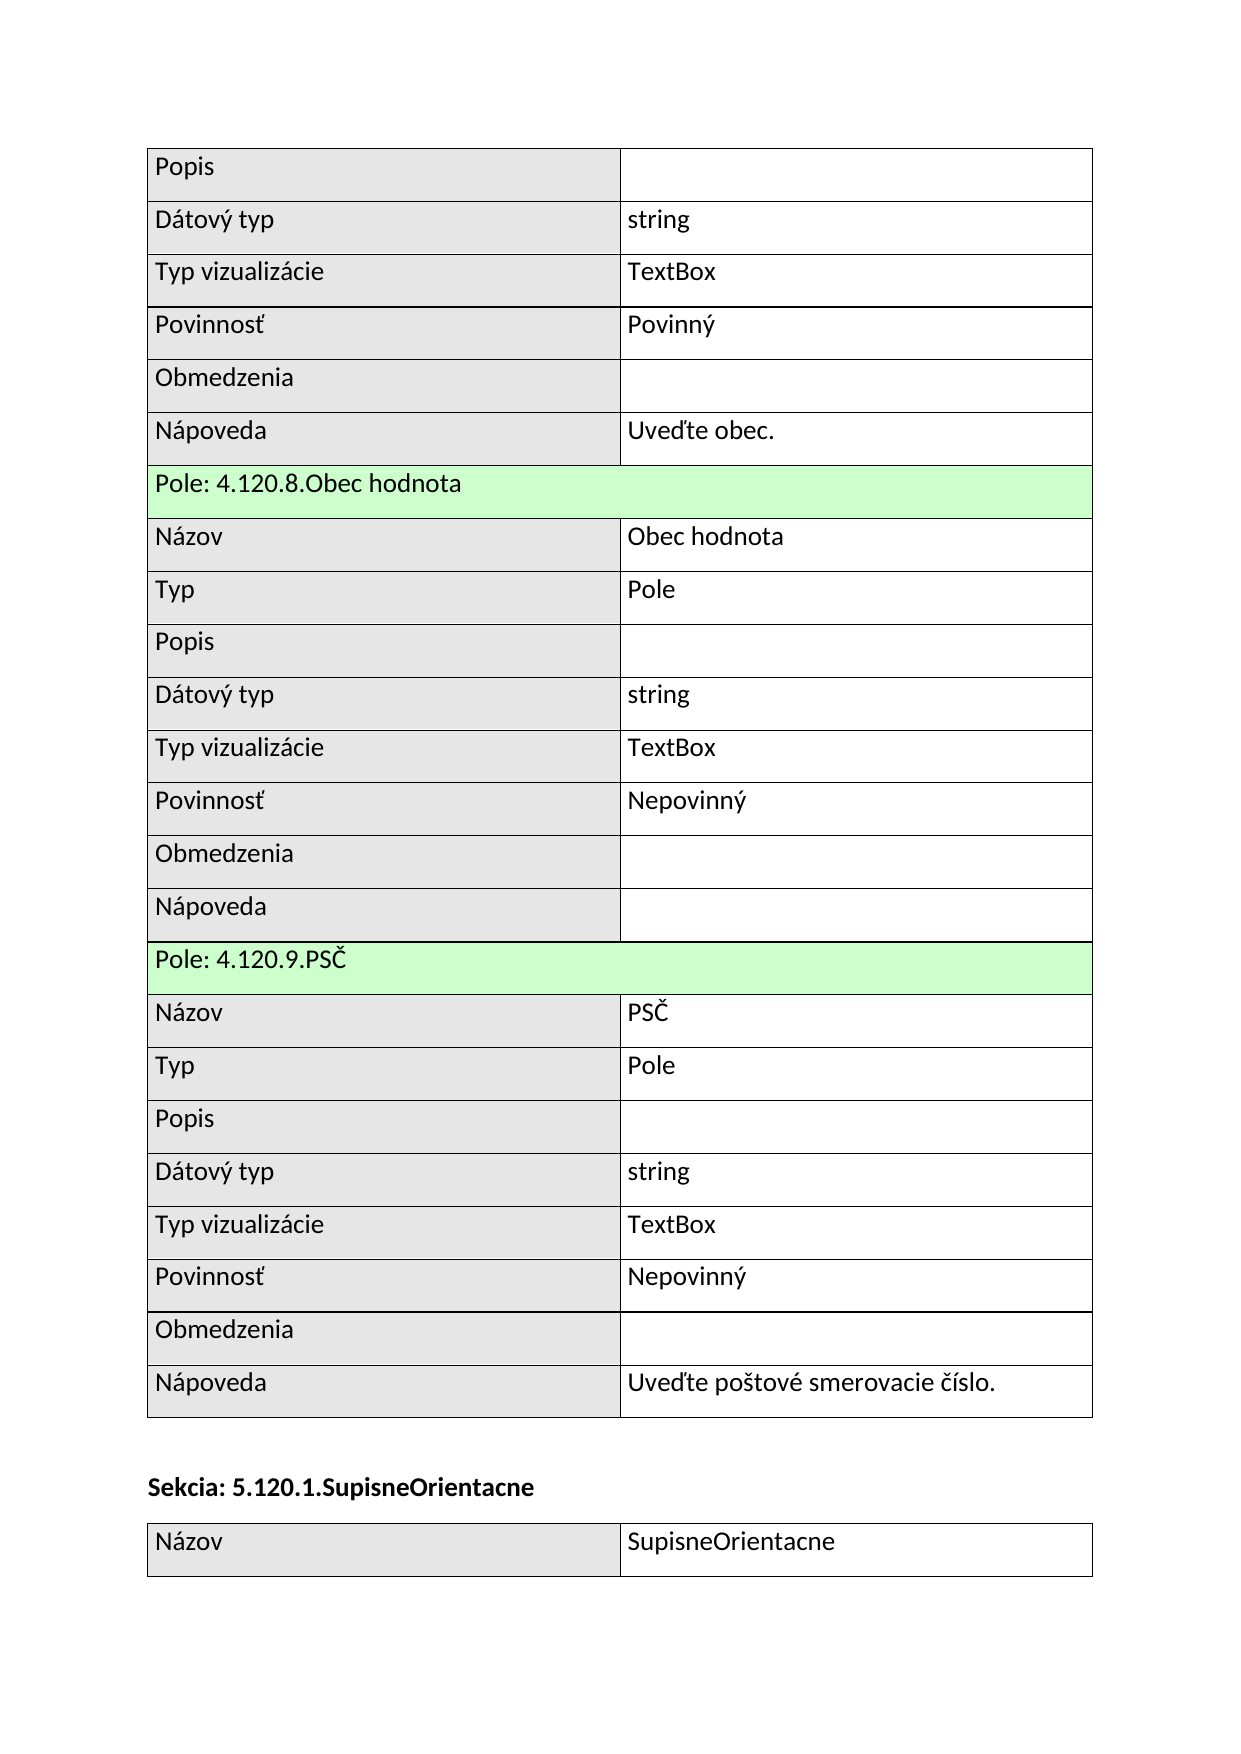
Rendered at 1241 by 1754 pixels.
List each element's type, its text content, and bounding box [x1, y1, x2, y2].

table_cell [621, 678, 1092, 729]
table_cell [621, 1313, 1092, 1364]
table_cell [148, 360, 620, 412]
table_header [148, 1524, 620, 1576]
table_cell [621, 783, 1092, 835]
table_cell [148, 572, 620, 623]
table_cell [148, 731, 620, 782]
text Sekcia: 5.120.1.SupisneOrientacne [148, 1470, 1093, 1503]
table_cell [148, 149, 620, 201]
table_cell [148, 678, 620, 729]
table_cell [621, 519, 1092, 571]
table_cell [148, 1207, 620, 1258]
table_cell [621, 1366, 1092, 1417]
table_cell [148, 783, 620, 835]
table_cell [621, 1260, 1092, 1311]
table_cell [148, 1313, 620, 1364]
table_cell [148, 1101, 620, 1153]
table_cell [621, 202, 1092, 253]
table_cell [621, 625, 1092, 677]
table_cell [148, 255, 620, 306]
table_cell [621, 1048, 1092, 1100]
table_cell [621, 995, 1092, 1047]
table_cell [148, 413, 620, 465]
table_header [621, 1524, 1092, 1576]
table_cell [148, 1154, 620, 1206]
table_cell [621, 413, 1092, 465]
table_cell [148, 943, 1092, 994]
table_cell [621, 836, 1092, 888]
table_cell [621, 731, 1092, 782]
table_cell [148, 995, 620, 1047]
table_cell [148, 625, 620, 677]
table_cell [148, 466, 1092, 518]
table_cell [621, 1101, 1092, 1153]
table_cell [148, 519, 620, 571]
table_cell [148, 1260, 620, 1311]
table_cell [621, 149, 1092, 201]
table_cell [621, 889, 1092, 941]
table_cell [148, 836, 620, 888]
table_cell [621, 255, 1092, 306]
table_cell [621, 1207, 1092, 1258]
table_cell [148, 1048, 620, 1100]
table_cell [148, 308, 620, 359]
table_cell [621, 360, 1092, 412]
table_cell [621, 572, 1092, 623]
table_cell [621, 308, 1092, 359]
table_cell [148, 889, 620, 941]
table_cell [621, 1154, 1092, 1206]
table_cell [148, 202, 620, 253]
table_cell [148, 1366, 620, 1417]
